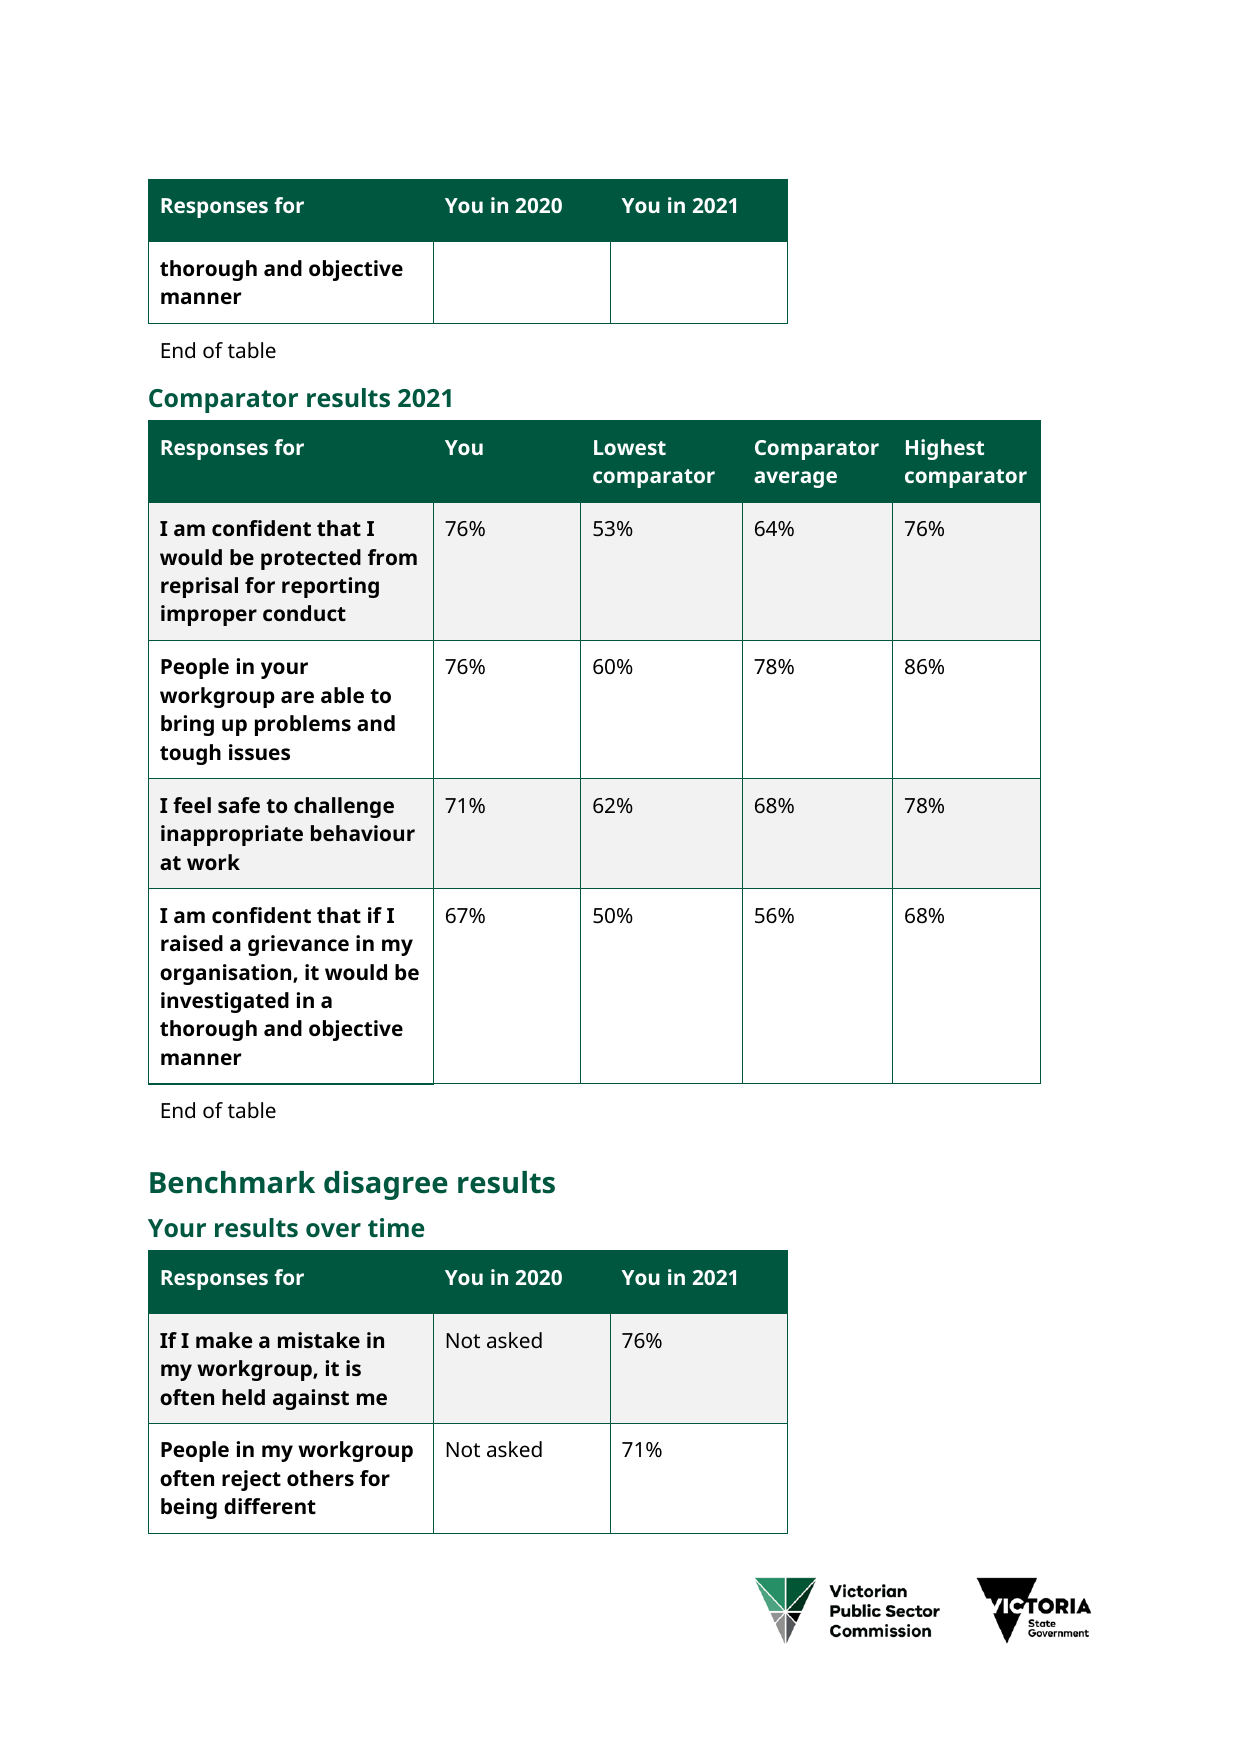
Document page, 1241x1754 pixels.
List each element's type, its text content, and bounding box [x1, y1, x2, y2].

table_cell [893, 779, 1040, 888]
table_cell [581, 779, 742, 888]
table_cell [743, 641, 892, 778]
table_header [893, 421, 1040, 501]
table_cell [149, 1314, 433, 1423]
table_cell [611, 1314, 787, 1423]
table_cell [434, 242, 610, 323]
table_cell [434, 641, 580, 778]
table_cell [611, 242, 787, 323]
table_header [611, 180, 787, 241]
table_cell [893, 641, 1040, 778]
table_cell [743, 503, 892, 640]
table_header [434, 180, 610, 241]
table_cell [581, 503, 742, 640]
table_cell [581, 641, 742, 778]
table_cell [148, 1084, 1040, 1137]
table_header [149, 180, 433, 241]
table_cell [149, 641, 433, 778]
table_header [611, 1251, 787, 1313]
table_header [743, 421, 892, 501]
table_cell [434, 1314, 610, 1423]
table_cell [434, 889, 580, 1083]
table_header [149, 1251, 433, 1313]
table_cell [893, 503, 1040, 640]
picture [754, 1577, 1093, 1645]
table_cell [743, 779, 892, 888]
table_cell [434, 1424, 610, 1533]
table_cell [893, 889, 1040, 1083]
subtitle Your results over time [148, 1211, 1092, 1245]
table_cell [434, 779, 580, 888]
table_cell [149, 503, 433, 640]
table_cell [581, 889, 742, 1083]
subtitle Benchmark disagree results [148, 1162, 1092, 1202]
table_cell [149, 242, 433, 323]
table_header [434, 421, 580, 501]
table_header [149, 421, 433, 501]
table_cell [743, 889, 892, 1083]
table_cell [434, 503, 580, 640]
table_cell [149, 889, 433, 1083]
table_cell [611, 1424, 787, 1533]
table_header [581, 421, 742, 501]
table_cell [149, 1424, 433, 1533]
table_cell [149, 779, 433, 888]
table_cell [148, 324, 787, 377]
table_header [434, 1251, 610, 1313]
subtitle Comparator results 2021 [148, 381, 1092, 415]
